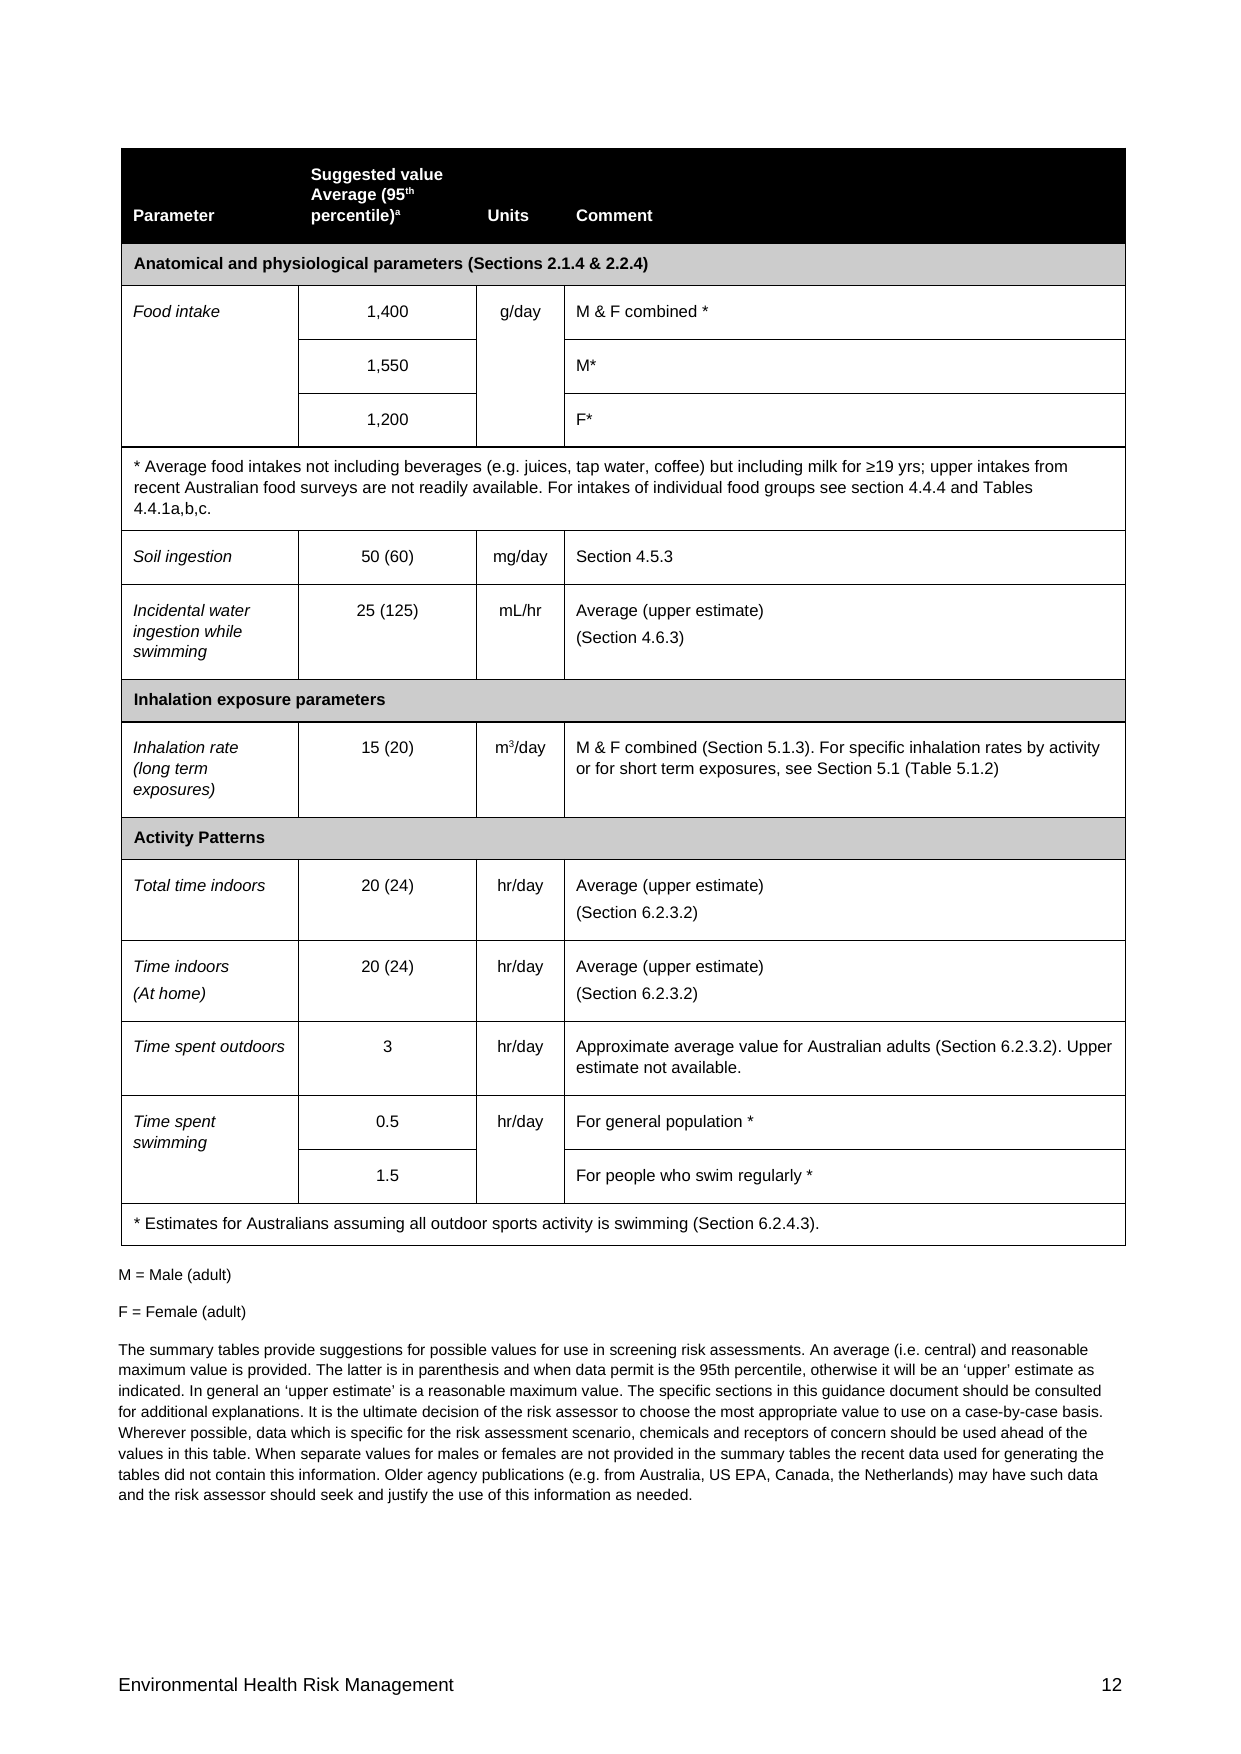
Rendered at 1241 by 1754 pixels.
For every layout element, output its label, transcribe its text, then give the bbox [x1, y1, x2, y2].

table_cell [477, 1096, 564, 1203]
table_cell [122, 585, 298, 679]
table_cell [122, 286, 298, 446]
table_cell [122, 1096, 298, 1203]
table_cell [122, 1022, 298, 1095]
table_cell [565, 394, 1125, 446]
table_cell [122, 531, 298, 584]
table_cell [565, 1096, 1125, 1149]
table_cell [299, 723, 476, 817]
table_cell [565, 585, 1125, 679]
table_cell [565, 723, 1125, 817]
table_header Units [477, 149, 564, 243]
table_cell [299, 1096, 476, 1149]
table_header Suggested value Average (95th percentile)a [299, 149, 476, 243]
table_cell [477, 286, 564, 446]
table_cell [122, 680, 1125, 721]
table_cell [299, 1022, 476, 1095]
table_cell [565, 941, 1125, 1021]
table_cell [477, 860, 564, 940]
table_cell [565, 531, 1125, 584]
table_header Comment [565, 149, 1125, 243]
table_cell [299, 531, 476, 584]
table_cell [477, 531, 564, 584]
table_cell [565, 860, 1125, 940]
table_cell Anatomical and physiological parameters (Sections 2.1.4 & 2.2.4) [122, 244, 1125, 285]
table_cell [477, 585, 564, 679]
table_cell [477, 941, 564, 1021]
text F = Female (adult) [118, 1300, 1122, 1321]
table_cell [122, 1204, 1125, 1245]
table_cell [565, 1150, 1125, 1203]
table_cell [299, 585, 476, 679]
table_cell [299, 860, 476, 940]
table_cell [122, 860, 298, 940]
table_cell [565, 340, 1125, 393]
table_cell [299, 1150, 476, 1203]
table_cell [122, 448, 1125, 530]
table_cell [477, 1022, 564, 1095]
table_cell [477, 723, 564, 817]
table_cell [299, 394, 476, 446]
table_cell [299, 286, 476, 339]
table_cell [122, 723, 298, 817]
text M = Male (adult) [118, 1262, 1122, 1283]
table_header Parameter [122, 149, 298, 243]
text The summary tables provide suggestions for possible values for use in screening risk assessments. An average (i.e. central) and reasonable maximum value is provided. The latter is in parenthesis and when data permit is the 95th percentile, otherwise it will be an ‘upper’ estimate as indicated. In general an ‘upper estimate’ is a reasonable maximum value. The specific sections in this guidance document should be consulted for additional explanations. It is the ultimate decision of the risk assessor to choose the most appropriate value to use on a case-by-case basis. Wherever possible, data which is specific for the risk assessment scenario, chemicals and receptors of concern should be used ahead of the values in this table. When separate values for males or females are not provided in the summary tables the recent data used for generating the tables did not contain this information. Older agency publications (e.g. from Australia, US EPA, Canada, the Netherlands) may have such data and the risk assessor should seek and justify the use of this information as needed. [118, 1337, 1122, 1504]
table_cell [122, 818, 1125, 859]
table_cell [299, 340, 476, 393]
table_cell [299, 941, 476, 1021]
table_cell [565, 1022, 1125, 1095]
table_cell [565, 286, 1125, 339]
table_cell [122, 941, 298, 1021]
